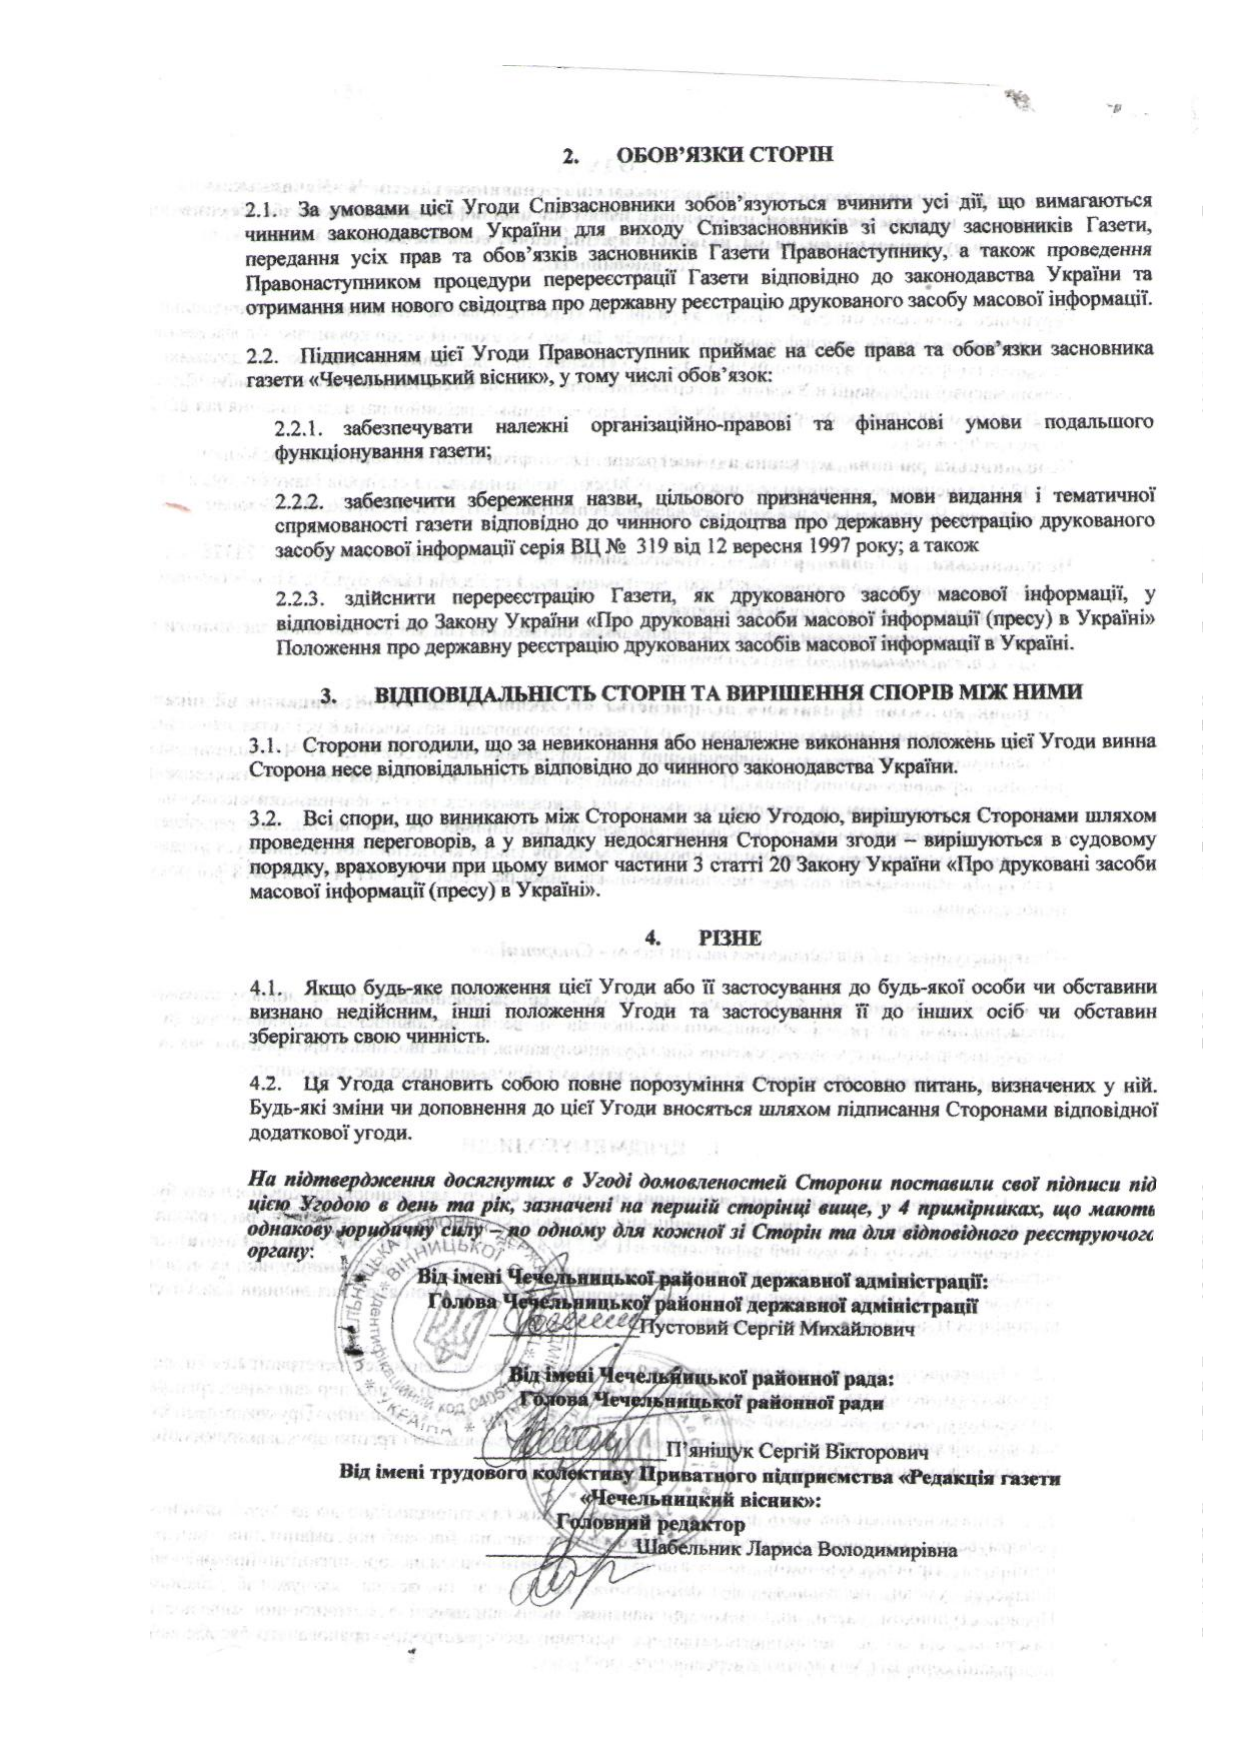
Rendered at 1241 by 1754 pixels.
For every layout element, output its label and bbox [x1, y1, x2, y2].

picture [150, 65, 1203, 1708]
